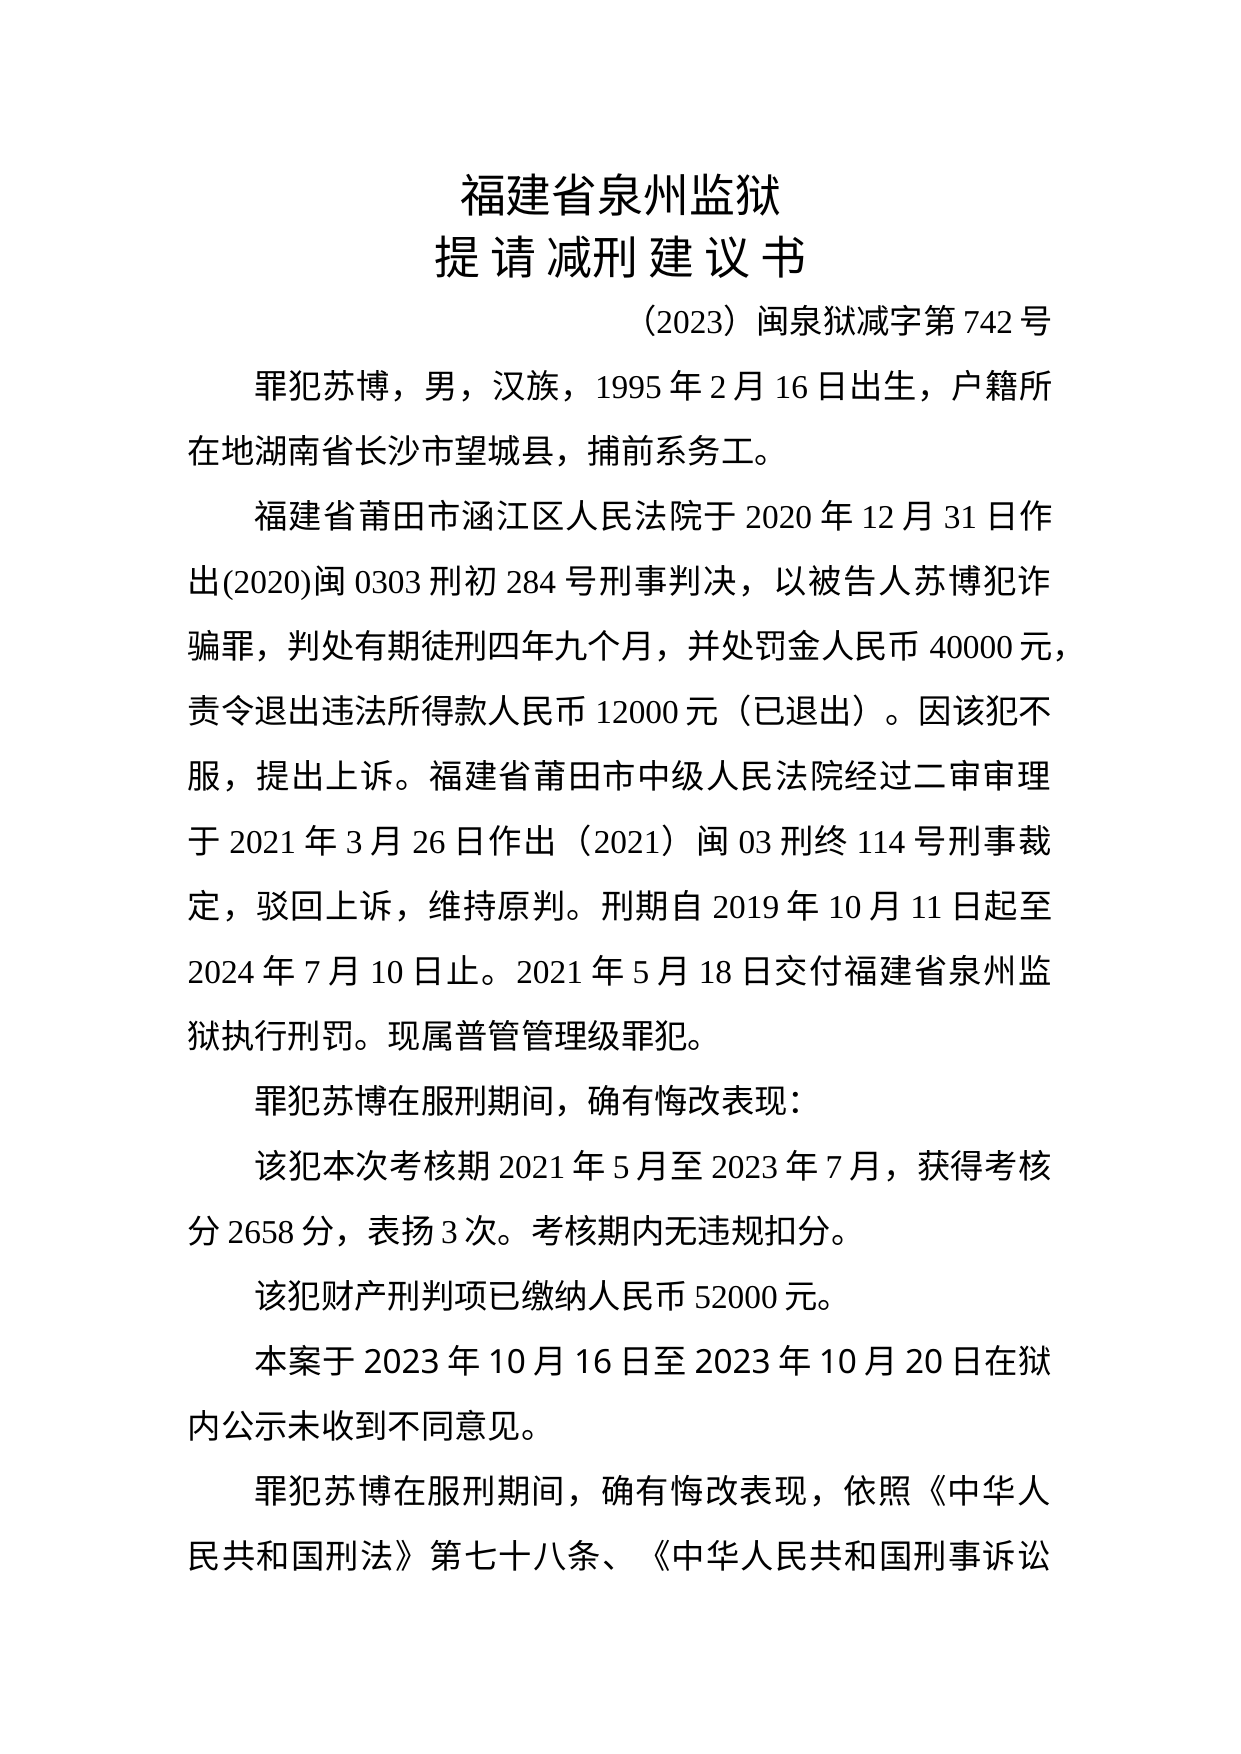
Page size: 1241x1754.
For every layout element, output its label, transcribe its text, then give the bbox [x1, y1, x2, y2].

text 罪犯苏博，男，汉族，1995年2月16日出生，户籍所在地湖南省长沙市望城县，捕前系务工。 [187, 352, 1053, 482]
text 罪犯苏博在服刑期间，确有悔改表现： [187, 1067, 1053, 1132]
text 该犯本次考核期2021年5月至2023年7月，获得考核分2658分，表扬3次。考核期内无违规扣分。 [187, 1132, 1053, 1262]
text 本案于2023年10月16日至2023年10月20日在狱内公示未收到不同意见。 [187, 1327, 1053, 1457]
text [187, 1457, 1053, 1587]
text （2023）闽泉狱减字第742号 [187, 287, 1053, 352]
text 福建省泉州监狱 [187, 162, 1053, 224]
text 提 请 减刑 建 议 书 [187, 224, 1053, 287]
text 福建省莆田市涵江区人民法院于2020年12月31日作出(2020)闽0303刑初284号刑事判决，以被告人苏博犯诈骗罪，判处有期徒刑四年九个月，并处罚金人民币40000元，责令退出违法所得款人民币12000元（已退出）。因该犯不服，提出上诉。福建省莆田市中级人民法院经过二审审理，于2021年3月26日作出（2021）闽03刑终114号刑事裁定，驳回上诉，维持原判。刑期自2019年10月11日起至2024年7月10日止。2021年5月18日交付福建省泉州监狱执行刑罚。现属普管管理级罪犯。 [187, 482, 1053, 1067]
text 该犯财产刑判项已缴纳人民币52000元。 [187, 1262, 1053, 1327]
